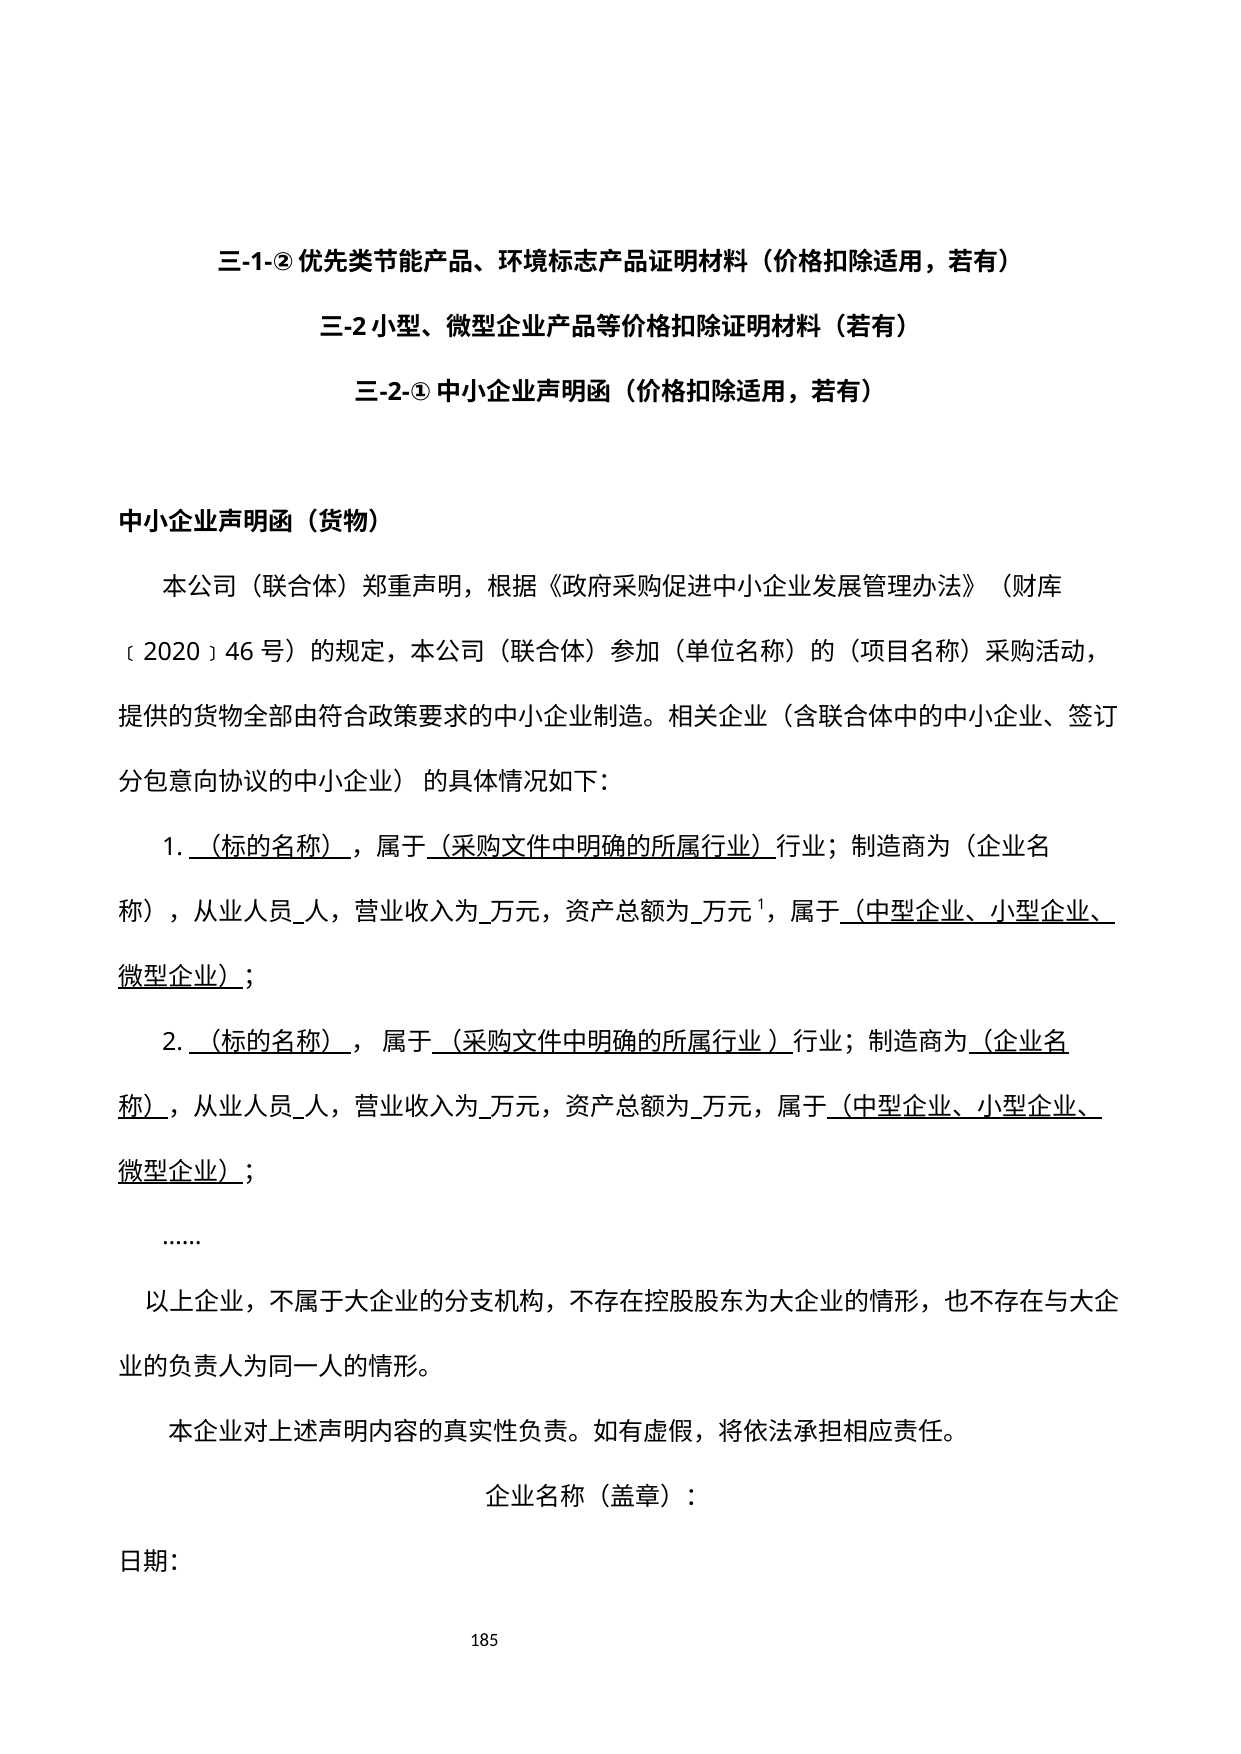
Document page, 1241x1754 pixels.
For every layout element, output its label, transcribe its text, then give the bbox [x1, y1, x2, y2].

text 企业名称（盖章）： [118, 1462, 1122, 1527]
text 日期： [118, 1527, 1122, 1592]
text 三-1-②优先类节能产品、环境标志产品证明材料（价格扣除适用，若有） 三-2小型、微型企业产品等价格扣除证明材料（若有） [118, 227, 1122, 357]
text 本企业对上述声明内容的真实性负责。如有虚假，将依法承担相应责任。 [118, 1397, 1122, 1462]
text 本公司（联合体）郑重声明，根据《政府采购促进中小企业发展管理办法》（财库﹝2020﹞46 号）的规定，本公司（联合体）参加（单位名称）的（项目名称）采购活动，提供的货物全部由符合政策要求的中小企业制造。相关企业（含联合体中的中小企业、签订分包意向协议的中小企业） 的具体情况如下： [118, 552, 1122, 812]
text 2. （标的名称） ， 属于 （采购文件中明确的所属行业 ）行业；制造商为（企业名称），从业人员 人，营业收入为 万元，资产总额为 万元，属于（中型企业、小型企业、微型企业）； [118, 1007, 1122, 1202]
subtitle 中小企业声明函（货物） [118, 487, 1122, 552]
text 1. （标的名称） ，属于（采购文件中明确的所属行业）行业；制造商为（企业名称），从业人员 人，营业收入为 万元，资产总额为 万元1，属于（中型企业、小型企业、微型企业）； [118, 812, 1122, 1007]
text 三-2-①中小企业声明函（价格扣除适用，若有） [118, 357, 1122, 422]
text …… [118, 1202, 1122, 1267]
text 以上企业，不属于大企业的分支机构，不存在控股股东为大企业的情形，也不存在与大企业的负责人为同一人的情形。 [118, 1267, 1122, 1397]
